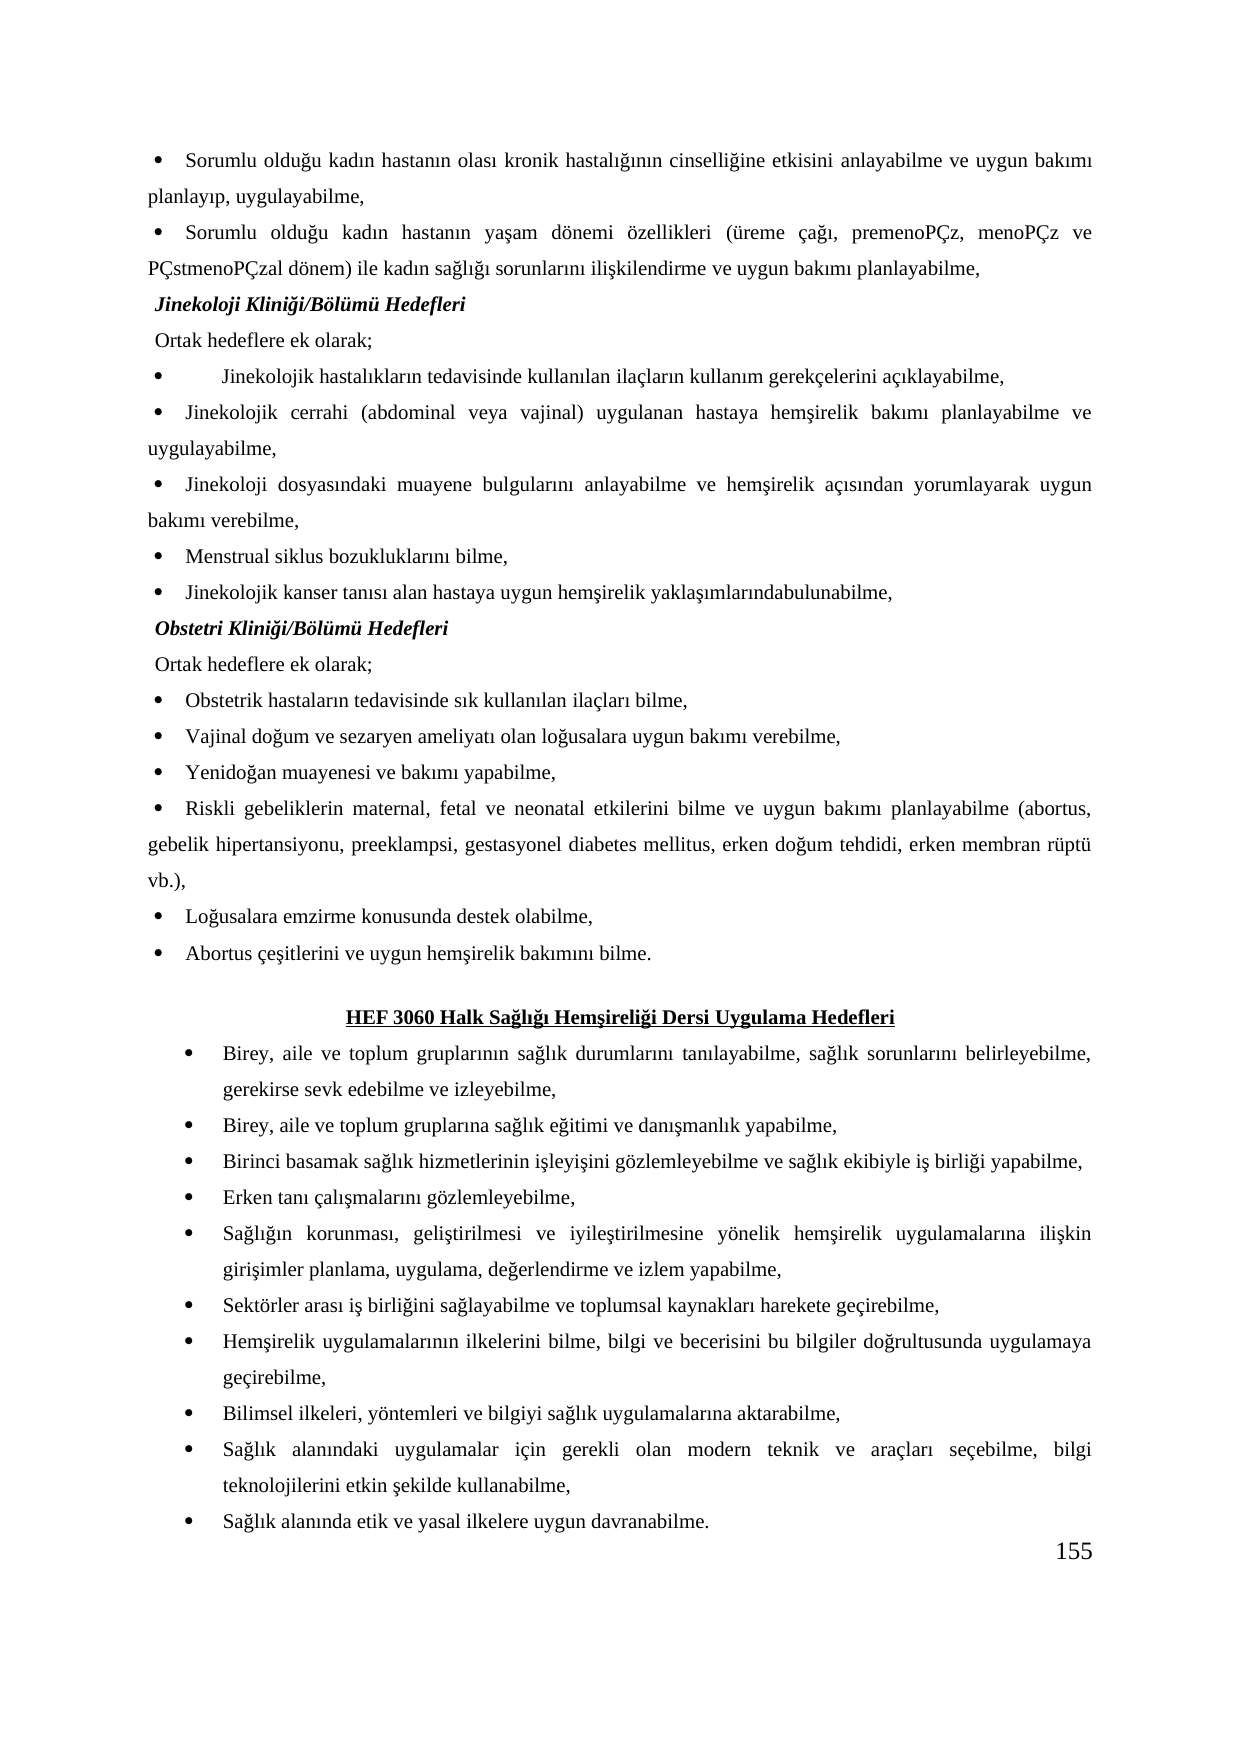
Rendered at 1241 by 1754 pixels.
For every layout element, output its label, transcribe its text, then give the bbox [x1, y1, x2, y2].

list Sağlık alanında etik ve yasal ilkelere uygun davranabilme. [185, 1509, 1093, 1533]
list Sağlık alanındaki uygulamalar için gerekli olan modern teknik ve araçları seçebilme, bilgi teknolojilerini etkin şekilde kullanabilme, [185, 1437, 1093, 1497]
text Jinekoloji Kliniği/Bölümü Hedefleri [148, 292, 1093, 316]
text Ortak hedeflere ek olarak; [148, 652, 1093, 676]
text Ortak hedeflere ek olarak; [148, 328, 1093, 352]
list Riskli gebeliklerin maternal, fetal ve neonatal etkilerini bilme ve uygun bakımı planlayabilme (abortus, gebelik hipertansiyonu, preeklampsi, gestasyonel diabetes mellitus, erken doğum tehdidi, erken membran rüptü vb.), [148, 796, 1093, 892]
subtitle HEF 3060 Halk Sağlığı Hemşireliği Dersi Uygulama Hedefleri [148, 1005, 1093, 1029]
text Obstetri Kliniği/Bölümü Hedefleri [148, 616, 1093, 640]
list Birey, aile ve toplum gruplarına sağlık eğitimi ve danışmanlık yapabilme, [185, 1113, 1093, 1137]
list Sorumlu olduğu kadın hastanın olası kronik hastalığının cinselliğine etkisini anlayabilme ve uygun bakımı planlayıp, uygulayabilme, [148, 148, 1093, 208]
list Abortus çeşitlerini ve uygun hemşirelik bakımını bilme. [148, 941, 1093, 964]
list Jinekoloji dosyasındaki muayene bulgularını anlayabilme ve hemşirelik açısından yorumlayarak uygun bakımı verebilme, [148, 472, 1093, 532]
list Hemşirelik uygulamalarının ilkelerini bilme, bilgi ve becerisini bu bilgiler doğrultusunda uygulamaya geçirebilme, [185, 1329, 1093, 1389]
list Birinci basamak sağlık hizmetlerinin işleyişini gözlemleyebilme ve sağlık ekibiyle iş birliği yapabilme, [185, 1149, 1093, 1173]
list Sağlığın korunması, geliştirilmesi ve iyileştirilmesine yönelik hemşirelik uygulamalarına ilişkin girişimler planlama, uygulama, değerlendirme ve izlem yapabilme, [185, 1221, 1093, 1281]
list Jinekolojik hastalıkların tedavisinde kullanılan ilaçların kullanım gerekçelerini açıklayabilme, [148, 364, 1093, 388]
list Bilimsel ilkeleri, yöntemleri ve bilgiyi sağlık uygulamalarına aktarabilme, [185, 1401, 1093, 1425]
list Sektörler arası iş birliğini sağlayabilme ve toplumsal kaynakları harekete geçirebilme, [185, 1293, 1093, 1317]
list Menstrual siklus bozukluklarını bilme, [148, 544, 1093, 568]
list Loğusalara emzirme konusunda destek olabilme, [148, 904, 1093, 928]
list Birey, aile ve toplum gruplarının sağlık durumlarını tanılayabilme, sağlık sorunlarını belirleyebilme, gerekirse sevk edebilme ve izleyebilme, [185, 1041, 1093, 1101]
list Sorumlu olduğu kadın hastanın yaşam dönemi özellikleri (üreme çağı, premenoPÇz, menoPÇz ve PÇstmenoPÇzal dönem) ile kadın sağlığı sorunlarını ilişkilendirme ve uygun bakımı planlayabilme, [148, 220, 1093, 280]
list Yenidoğan muayenesi ve bakımı yapabilme, [148, 760, 1093, 784]
list Jinekolojik kanser tanısı alan hastaya uygun hemşirelik yaklaşımlarındabulunabilme, [148, 580, 1093, 604]
list Erken tanı çalışmalarını gözlemleyebilme, [185, 1185, 1093, 1209]
list Vajinal doğum ve sezaryen ameliyatı olan loğusalara uygun bakımı verebilme, [148, 724, 1093, 748]
list Obstetrik hastaların tedavisinde sık kullanılan ilaçları bilme, [148, 688, 1093, 712]
list Jinekolojik cerrahi (abdominal veya vajinal) uygulanan hastaya hemşirelik bakımı planlayabilme ve uygulayabilme, [148, 400, 1093, 460]
